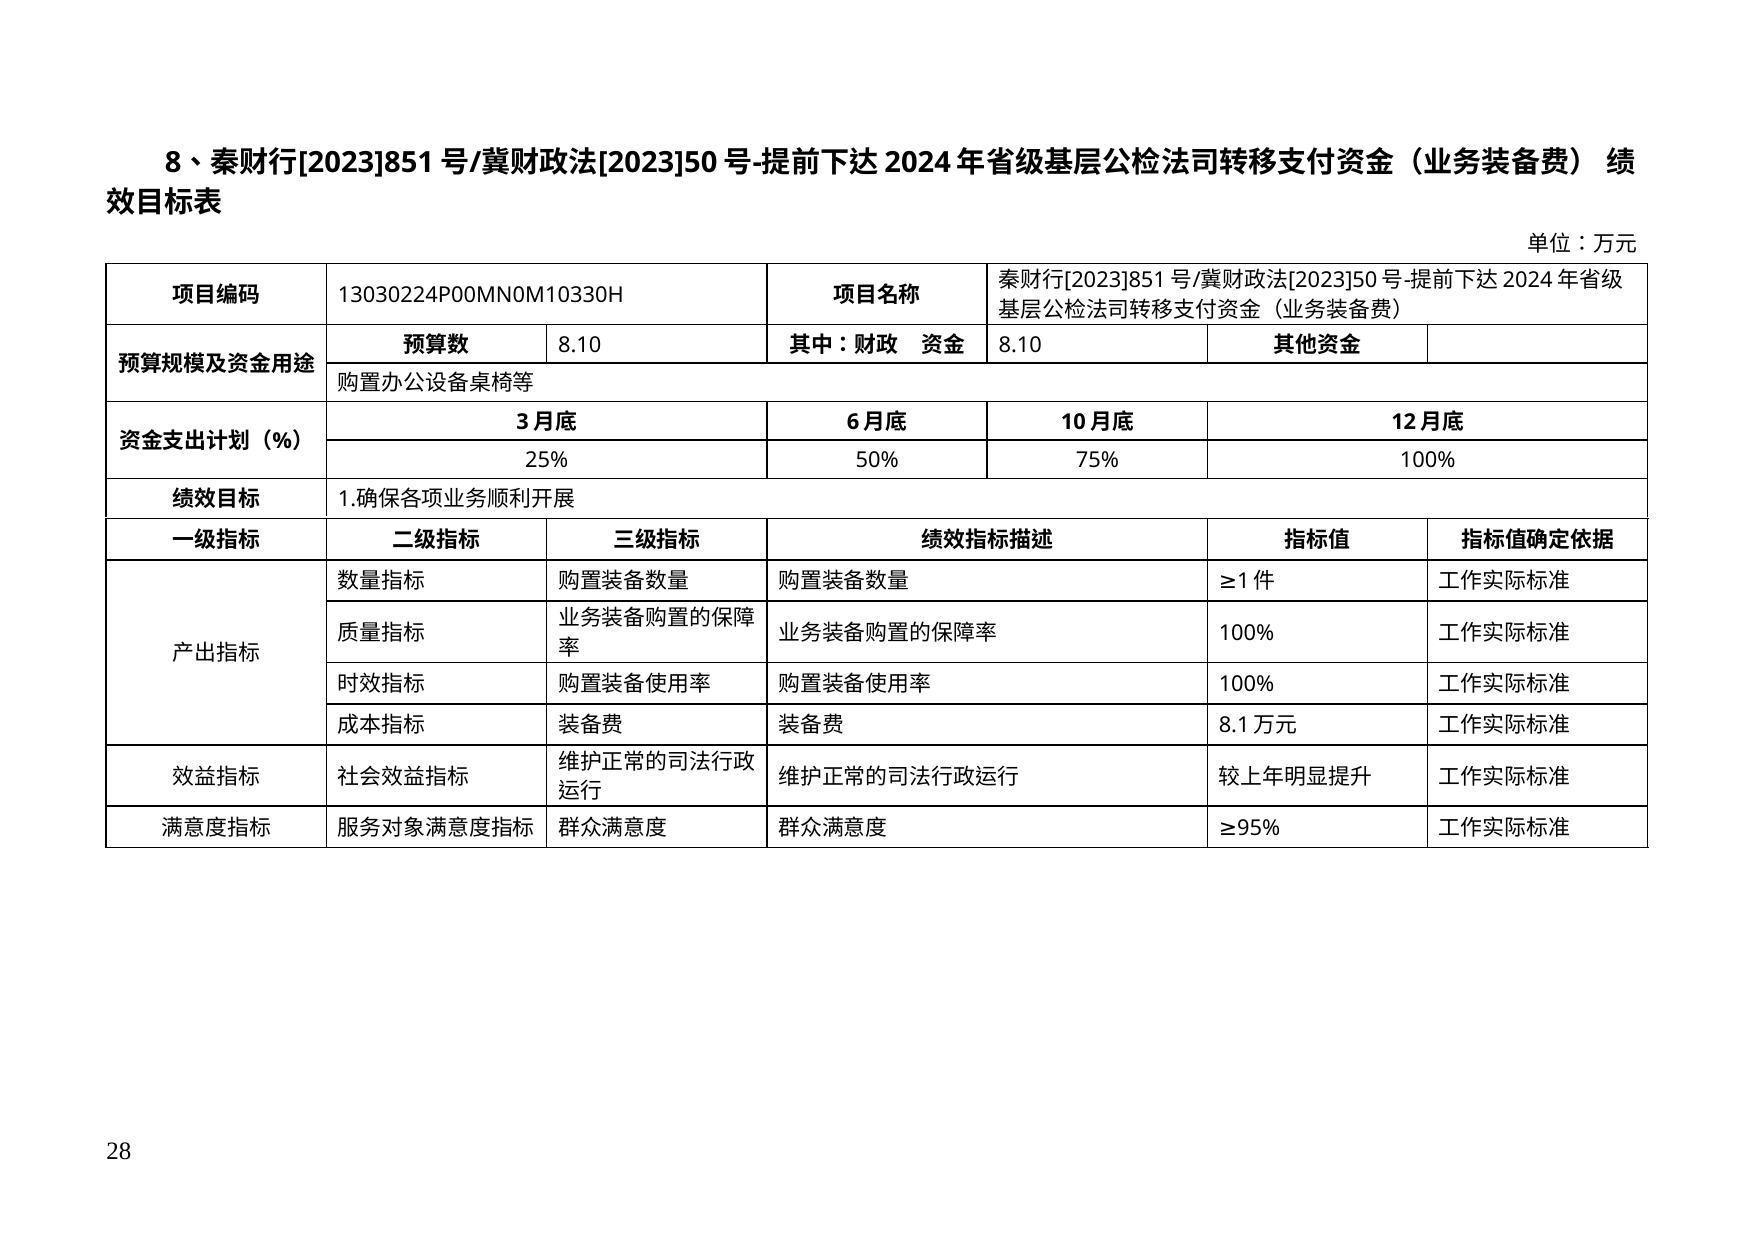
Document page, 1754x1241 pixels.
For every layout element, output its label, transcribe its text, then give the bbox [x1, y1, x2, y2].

table_cell 服务对象满意度指标 [327, 807, 546, 847]
table_cell 资金支出计划（%） [107, 402, 326, 477]
table_cell 预算数 [327, 325, 546, 362]
table_cell 装备费 [768, 705, 1207, 744]
table_cell 100% [1208, 602, 1427, 661]
table_cell 50% [768, 441, 986, 477]
table_cell 项目编码 [107, 264, 326, 324]
table_cell 13030224P00MN0M10330H [327, 264, 766, 324]
table_cell 购置办公设备桌椅等 [327, 364, 1647, 401]
table_cell 工作实际标准 [1428, 663, 1647, 703]
table_cell 工作实际标准 [1428, 746, 1647, 805]
table_cell 数量指标 [327, 561, 546, 600]
table_cell 业务装备购置的保障率 [547, 602, 766, 661]
table_cell 社会效益指标 [327, 746, 546, 805]
table_cell 工作实际标准 [1428, 561, 1647, 600]
table_cell 其他资金 [1208, 325, 1427, 362]
table_cell 工作实际标准 [1428, 602, 1647, 661]
table_cell 8.1万元 [1208, 705, 1427, 744]
table_cell 预算规模及资金用途 [107, 325, 326, 401]
table_cell 时效指标 [327, 663, 546, 703]
table_cell 较上年明显提升 [1208, 746, 1427, 805]
table_cell 工作实际标准 [1428, 705, 1647, 744]
table_cell ≥95% [1208, 807, 1427, 847]
table_cell 购置装备数量 [768, 561, 1207, 600]
table_header 三级指标 [547, 519, 766, 559]
table_cell 3月底 [327, 402, 766, 439]
table_cell 维护正常的司法行政运行 [768, 746, 1207, 805]
text 8、秦财行[2023]851号/冀财政法[2023]50号-提前下达2024年省级基层公检法司转移支付资金（业务装备费） 绩效目标表 [106, 142, 1648, 221]
table_cell 1.确保各项业务顺利开展 [327, 479, 1647, 516]
table_header 指标值 [1208, 519, 1427, 559]
table_cell 25% [327, 441, 766, 477]
table_cell 8.10 [547, 325, 766, 362]
table_cell 群众满意度 [768, 807, 1207, 847]
table_cell 75% [988, 441, 1207, 477]
table_cell 项目名称 [768, 264, 986, 324]
table_cell 维护正常的司法行政运行 [547, 746, 766, 805]
table_cell 购置装备使用率 [547, 663, 766, 703]
table_cell 其中：财政 资金 [768, 325, 986, 362]
table_header 一级指标 [107, 519, 326, 559]
table_cell 效益指标 [107, 746, 326, 805]
table_cell 6月底 [768, 402, 986, 439]
table_cell [1428, 325, 1647, 362]
table_cell ≥1件 [1208, 561, 1427, 600]
table_header 二级指标 [327, 519, 546, 559]
table_cell 12月底 [1208, 402, 1647, 439]
table_cell 100% [1208, 441, 1647, 477]
table_cell 100% [1208, 663, 1427, 703]
table_cell 满意度指标 [107, 807, 326, 847]
table_header 指标值确定依据 [1428, 519, 1647, 559]
table_cell 质量指标 [327, 602, 546, 661]
table_cell 秦财行[2023]851号/冀财政法[2023]50号-提前下达2024年省级基层公检法司转移支付资金（业务装备费） [988, 264, 1647, 324]
table_header 单位：万元 [107, 223, 1647, 262]
table_cell 绩效目标 [107, 479, 326, 516]
table_cell 装备费 [547, 705, 766, 744]
table_cell 工作实际标准 [1428, 807, 1647, 847]
table_header 绩效指标描述 [768, 519, 1207, 559]
table_cell 购置装备数量 [547, 561, 766, 600]
table_cell 10月底 [988, 402, 1207, 439]
table_cell 成本指标 [327, 705, 546, 744]
table_cell 8.10 [988, 325, 1207, 362]
table_cell 购置装备使用率 [768, 663, 1207, 703]
table_cell 业务装备购置的保障率 [768, 602, 1207, 661]
table_cell 产出指标 [107, 561, 326, 744]
table_cell 群众满意度 [547, 807, 766, 847]
